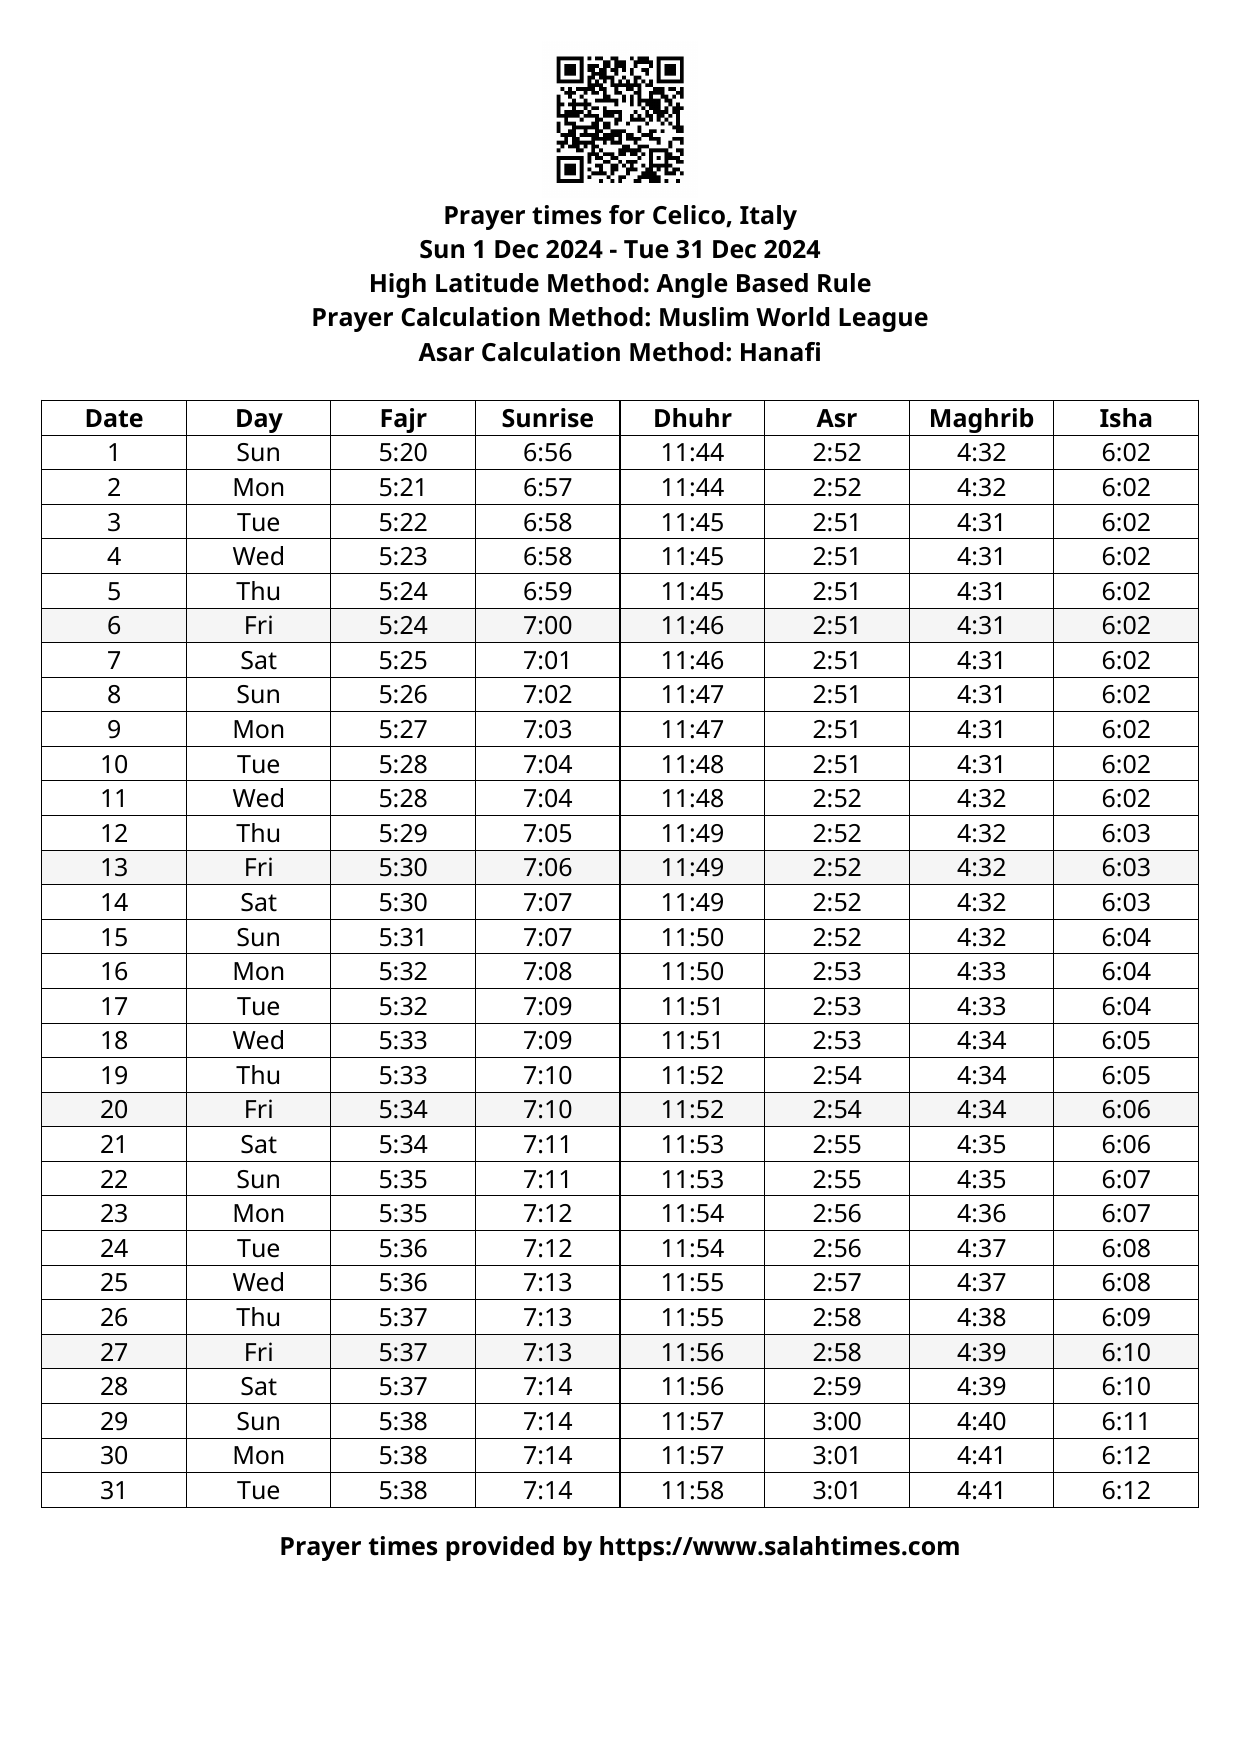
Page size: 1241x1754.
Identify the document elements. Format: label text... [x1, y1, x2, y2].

table_cell 11:53 [621, 1127, 764, 1161]
table_cell 4:35 [910, 1127, 1053, 1161]
table_cell 11:45 [621, 574, 764, 607]
table_cell 6:12 [1054, 1439, 1198, 1472]
table_cell 5:29 [331, 816, 475, 849]
table_cell 11:48 [621, 747, 764, 780]
table_cell 4:32 [910, 470, 1053, 504]
table_cell 22 [42, 1162, 186, 1195]
table_cell 4:31 [910, 678, 1053, 711]
text Prayer times for Celico, Italy [42, 198, 1198, 232]
table_cell 11:54 [621, 1196, 764, 1230]
table_cell 7:03 [476, 712, 619, 746]
table_cell 6:07 [1054, 1196, 1198, 1230]
table_cell 7:10 [476, 1093, 619, 1126]
table_cell 6:10 [1054, 1335, 1198, 1368]
table_cell 25 [42, 1266, 186, 1299]
table_cell Sat [187, 1369, 330, 1403]
table_cell 7:14 [476, 1439, 619, 1472]
table_cell Mon [187, 1196, 330, 1230]
table_cell 4:32 [910, 781, 1053, 815]
table_cell 11:45 [621, 539, 764, 573]
table_cell 4:32 [910, 885, 1053, 919]
table_cell 5:37 [331, 1335, 475, 1368]
table_cell 3:00 [765, 1404, 909, 1437]
table_cell 19 [42, 1058, 186, 1092]
table_cell 2:54 [765, 1058, 909, 1092]
table_cell 11:47 [621, 678, 764, 711]
table_cell Mon [187, 470, 330, 504]
table_cell 5:32 [331, 989, 475, 1022]
table_cell 5:25 [331, 643, 475, 677]
table_cell 11:54 [621, 1231, 764, 1264]
table_cell 7 [42, 643, 186, 677]
table_cell 5:28 [331, 747, 475, 780]
table_cell 5:28 [331, 781, 475, 815]
table_cell 5:23 [331, 539, 475, 573]
table_cell 7:02 [476, 678, 619, 711]
table_cell 2:53 [765, 989, 909, 1022]
table_cell 2:51 [765, 609, 909, 642]
table_cell 4:39 [910, 1369, 1053, 1403]
table_cell 4:41 [910, 1473, 1053, 1507]
table_cell Mon [187, 1439, 330, 1472]
table_cell 11:56 [621, 1369, 764, 1403]
table_cell 11:55 [621, 1266, 764, 1299]
table_cell Tue [187, 1231, 330, 1264]
table_cell Wed [187, 781, 330, 815]
table_cell 7:12 [476, 1231, 619, 1264]
table_cell 2:52 [765, 436, 909, 469]
table_cell 11:49 [621, 851, 764, 884]
table_header Day [187, 401, 330, 434]
table_cell 11:57 [621, 1404, 764, 1437]
table_cell 7:13 [476, 1335, 619, 1368]
table_cell 7:14 [476, 1473, 619, 1507]
table_cell 4:32 [910, 851, 1053, 884]
table_cell 7:01 [476, 643, 619, 677]
table_cell 4:36 [910, 1196, 1053, 1230]
table_cell 7:09 [476, 1024, 619, 1057]
table_cell 6:02 [1054, 539, 1198, 573]
table_cell 5:37 [331, 1300, 475, 1334]
table_cell Fri [187, 1093, 330, 1126]
table_cell Fri [187, 1335, 330, 1368]
table_cell 9 [42, 712, 186, 746]
table_cell 21 [42, 1127, 186, 1161]
table_cell 4:34 [910, 1093, 1053, 1126]
table_cell Sun [187, 678, 330, 711]
table_cell Thu [187, 1300, 330, 1334]
table_cell 2:55 [765, 1127, 909, 1161]
table_cell 3 [42, 505, 186, 538]
table_cell 2:51 [765, 643, 909, 677]
table_cell 5:36 [331, 1266, 475, 1299]
table_cell 6:08 [1054, 1231, 1198, 1264]
table_cell 2:56 [765, 1196, 909, 1230]
text Prayer times provided by https://www.salahtimes.com [42, 1528, 1198, 1563]
table_cell 4:31 [910, 505, 1053, 538]
table_cell 11:47 [621, 712, 764, 746]
table_cell 12 [42, 816, 186, 849]
table_cell 4:32 [910, 816, 1053, 849]
table_cell 5:24 [331, 609, 475, 642]
table_cell 4:32 [910, 920, 1053, 953]
table_cell 2:54 [765, 1093, 909, 1126]
table_cell 6:57 [476, 470, 619, 504]
table_cell 8 [42, 678, 186, 711]
table_cell 6:56 [476, 436, 619, 469]
table_cell 6:08 [1054, 1266, 1198, 1299]
picture [542, 41, 699, 198]
table_cell 11:49 [621, 816, 764, 849]
table_cell 5:30 [331, 885, 475, 919]
table_cell 11:52 [621, 1093, 764, 1126]
table_cell 7:08 [476, 954, 619, 988]
table_cell 4:31 [910, 712, 1053, 746]
table_cell 5:24 [331, 574, 475, 607]
table_cell 7:14 [476, 1404, 619, 1437]
table_cell 31 [42, 1473, 186, 1507]
table_cell 4:39 [910, 1335, 1053, 1368]
table_cell Wed [187, 539, 330, 573]
table_cell 2:58 [765, 1300, 909, 1334]
table_cell 6:02 [1054, 747, 1198, 780]
table_cell 30 [42, 1439, 186, 1472]
table_cell 2:52 [765, 816, 909, 849]
table_cell 11:51 [621, 989, 764, 1022]
table_cell 11:50 [621, 954, 764, 988]
table_cell 11:50 [621, 920, 764, 953]
table_cell 11:52 [621, 1058, 764, 1092]
table_cell 2:57 [765, 1266, 909, 1299]
table_cell 6:02 [1054, 436, 1198, 469]
table_cell 6:11 [1054, 1404, 1198, 1437]
table_cell Mon [187, 712, 330, 746]
table_cell 3:01 [765, 1439, 909, 1472]
table_cell 11 [42, 781, 186, 815]
table_cell 7:11 [476, 1162, 619, 1195]
table_cell 14 [42, 885, 186, 919]
table_cell 7:04 [476, 747, 619, 780]
table_cell 5:27 [331, 712, 475, 746]
table_cell 2:52 [765, 851, 909, 884]
table_cell 20 [42, 1093, 186, 1126]
table_cell 7:09 [476, 989, 619, 1022]
text Asar Calculation Method: Hanafi [42, 334, 1198, 368]
table_cell 6:58 [476, 539, 619, 573]
table_cell 5:38 [331, 1404, 475, 1437]
table_header Dhuhr [621, 401, 764, 434]
table_cell 11:53 [621, 1162, 764, 1195]
table_cell 5:33 [331, 1024, 475, 1057]
table_cell Fri [187, 851, 330, 884]
table_cell 18 [42, 1024, 186, 1057]
table_cell 2:52 [765, 920, 909, 953]
table_cell 3:01 [765, 1473, 909, 1507]
table_cell 7:11 [476, 1127, 619, 1161]
table_cell 5:21 [331, 470, 475, 504]
table_cell Tue [187, 1473, 330, 1507]
table_cell 2:51 [765, 574, 909, 607]
table_cell 4:35 [910, 1162, 1053, 1195]
table_cell 7:07 [476, 885, 619, 919]
table_cell 2:52 [765, 781, 909, 815]
table_cell Wed [187, 1266, 330, 1299]
table_cell 5 [42, 574, 186, 607]
table_cell 5:36 [331, 1231, 475, 1264]
table_cell Mon [187, 954, 330, 988]
table_cell 6:06 [1054, 1127, 1198, 1161]
table_cell 6:06 [1054, 1093, 1198, 1126]
table_cell 5:26 [331, 678, 475, 711]
table_cell 4:38 [910, 1300, 1053, 1334]
table_cell 7:04 [476, 781, 619, 815]
table_cell 11:55 [621, 1300, 764, 1334]
table_header Sunrise [476, 401, 619, 434]
table_cell 2:52 [765, 885, 909, 919]
table_cell 11:46 [621, 609, 764, 642]
table_cell 11:48 [621, 781, 764, 815]
table_cell 6 [42, 609, 186, 642]
table_cell 7:13 [476, 1300, 619, 1334]
table_cell 6:04 [1054, 954, 1198, 988]
table_cell 5:35 [331, 1196, 475, 1230]
table_cell 6:02 [1054, 643, 1198, 677]
table_cell 6:02 [1054, 574, 1198, 607]
table_cell 6:04 [1054, 989, 1198, 1022]
table_cell 2:59 [765, 1369, 909, 1403]
table_cell 6:03 [1054, 816, 1198, 849]
table_cell 7:00 [476, 609, 619, 642]
table_cell 4:37 [910, 1231, 1053, 1264]
table_cell Thu [187, 574, 330, 607]
table_cell 4:31 [910, 747, 1053, 780]
table_cell 4:33 [910, 989, 1053, 1022]
table_cell 2:51 [765, 747, 909, 780]
table_cell 26 [42, 1300, 186, 1334]
table_cell 11:49 [621, 885, 764, 919]
table_cell 11:51 [621, 1024, 764, 1057]
table_cell 5:38 [331, 1439, 475, 1472]
table_cell Wed [187, 1024, 330, 1057]
table_cell 2:53 [765, 1024, 909, 1057]
table_cell 4 [42, 539, 186, 573]
table_cell 2:58 [765, 1335, 909, 1368]
table_cell Sat [187, 1127, 330, 1161]
table_cell 2:51 [765, 505, 909, 538]
table_cell 4:31 [910, 609, 1053, 642]
table_cell 5:31 [331, 920, 475, 953]
table_cell Sun [187, 1162, 330, 1195]
table_cell 5:33 [331, 1058, 475, 1092]
table_cell Tue [187, 989, 330, 1022]
table_cell 11:57 [621, 1439, 764, 1472]
table_cell Tue [187, 747, 330, 780]
table_cell 4:34 [910, 1058, 1053, 1092]
table_cell 7:10 [476, 1058, 619, 1092]
table_cell Sat [187, 885, 330, 919]
table_cell 10 [42, 747, 186, 780]
table_cell 6:02 [1054, 678, 1198, 711]
table_cell 4:37 [910, 1266, 1053, 1299]
table_header Maghrib [910, 401, 1053, 434]
table_cell 4:41 [910, 1439, 1053, 1472]
table_cell 2:51 [765, 712, 909, 746]
table_cell 6:12 [1054, 1473, 1198, 1507]
table_cell 16 [42, 954, 186, 988]
table_cell 7:13 [476, 1266, 619, 1299]
table_cell 7:14 [476, 1369, 619, 1403]
table_cell 6:05 [1054, 1058, 1198, 1092]
table_cell 5:35 [331, 1162, 475, 1195]
table_cell 6:02 [1054, 781, 1198, 815]
table_cell 6:02 [1054, 505, 1198, 538]
table_cell Sun [187, 1404, 330, 1437]
table_cell 4:31 [910, 539, 1053, 573]
table_cell 11:45 [621, 505, 764, 538]
table_cell 7:05 [476, 816, 619, 849]
table_cell 6:04 [1054, 920, 1198, 953]
table_cell 4:31 [910, 643, 1053, 677]
table_cell Sun [187, 920, 330, 953]
table_cell 13 [42, 851, 186, 884]
table_cell 6:02 [1054, 712, 1198, 746]
table_cell 5:20 [331, 436, 475, 469]
table_header Date [42, 401, 186, 434]
table_cell 11:58 [621, 1473, 764, 1507]
table_cell 11:44 [621, 470, 764, 504]
table_cell 27 [42, 1335, 186, 1368]
table_cell 2 [42, 470, 186, 504]
table_cell 17 [42, 989, 186, 1022]
table_cell 6:02 [1054, 470, 1198, 504]
table_cell 2:56 [765, 1231, 909, 1264]
table_cell Tue [187, 505, 330, 538]
table_cell 4:32 [910, 436, 1053, 469]
text Prayer Calculation Method: Muslim World League [42, 300, 1198, 334]
table_cell 24 [42, 1231, 186, 1264]
table_cell 5:22 [331, 505, 475, 538]
table_header Asr [765, 401, 909, 434]
table_cell 5:32 [331, 954, 475, 988]
table_cell 2:53 [765, 954, 909, 988]
table_cell 4:31 [910, 574, 1053, 607]
table_header Isha [1054, 401, 1198, 434]
table_cell 5:34 [331, 1093, 475, 1126]
table_cell 6:03 [1054, 851, 1198, 884]
table_cell Sat [187, 643, 330, 677]
table_cell Sun [187, 436, 330, 469]
table_cell Fri [187, 609, 330, 642]
table_cell 6:09 [1054, 1300, 1198, 1334]
table_cell 6:07 [1054, 1162, 1198, 1195]
table_cell 4:34 [910, 1024, 1053, 1057]
table_cell 6:10 [1054, 1369, 1198, 1403]
table_header Fajr [331, 401, 475, 434]
table_cell 6:05 [1054, 1024, 1198, 1057]
table_cell 2:51 [765, 678, 909, 711]
table_cell 4:40 [910, 1404, 1053, 1437]
table_cell 11:44 [621, 436, 764, 469]
table_cell 15 [42, 920, 186, 953]
table_cell 6:03 [1054, 885, 1198, 919]
table_cell 5:34 [331, 1127, 475, 1161]
table_cell 1 [42, 436, 186, 469]
table_cell 6:59 [476, 574, 619, 607]
table_cell 2:55 [765, 1162, 909, 1195]
table_cell 11:56 [621, 1335, 764, 1368]
table_cell 29 [42, 1404, 186, 1437]
table_cell 7:07 [476, 920, 619, 953]
table_cell 11:46 [621, 643, 764, 677]
table_cell 7:12 [476, 1196, 619, 1230]
table_cell 5:37 [331, 1369, 475, 1403]
table_cell 5:38 [331, 1473, 475, 1507]
text Sun 1 Dec 2024 - Tue 31 Dec 2024 [42, 232, 1198, 266]
text High Latitude Method: Angle Based Rule [42, 266, 1198, 300]
table_cell 5:30 [331, 851, 475, 884]
table_cell Thu [187, 1058, 330, 1092]
table_cell 6:02 [1054, 609, 1198, 642]
table_cell 6:58 [476, 505, 619, 538]
table_cell 2:51 [765, 539, 909, 573]
table_cell 28 [42, 1369, 186, 1403]
table_cell 7:06 [476, 851, 619, 884]
table_cell Thu [187, 816, 330, 849]
table_cell 4:33 [910, 954, 1053, 988]
table_cell 2:52 [765, 470, 909, 504]
table_cell 23 [42, 1196, 186, 1230]
